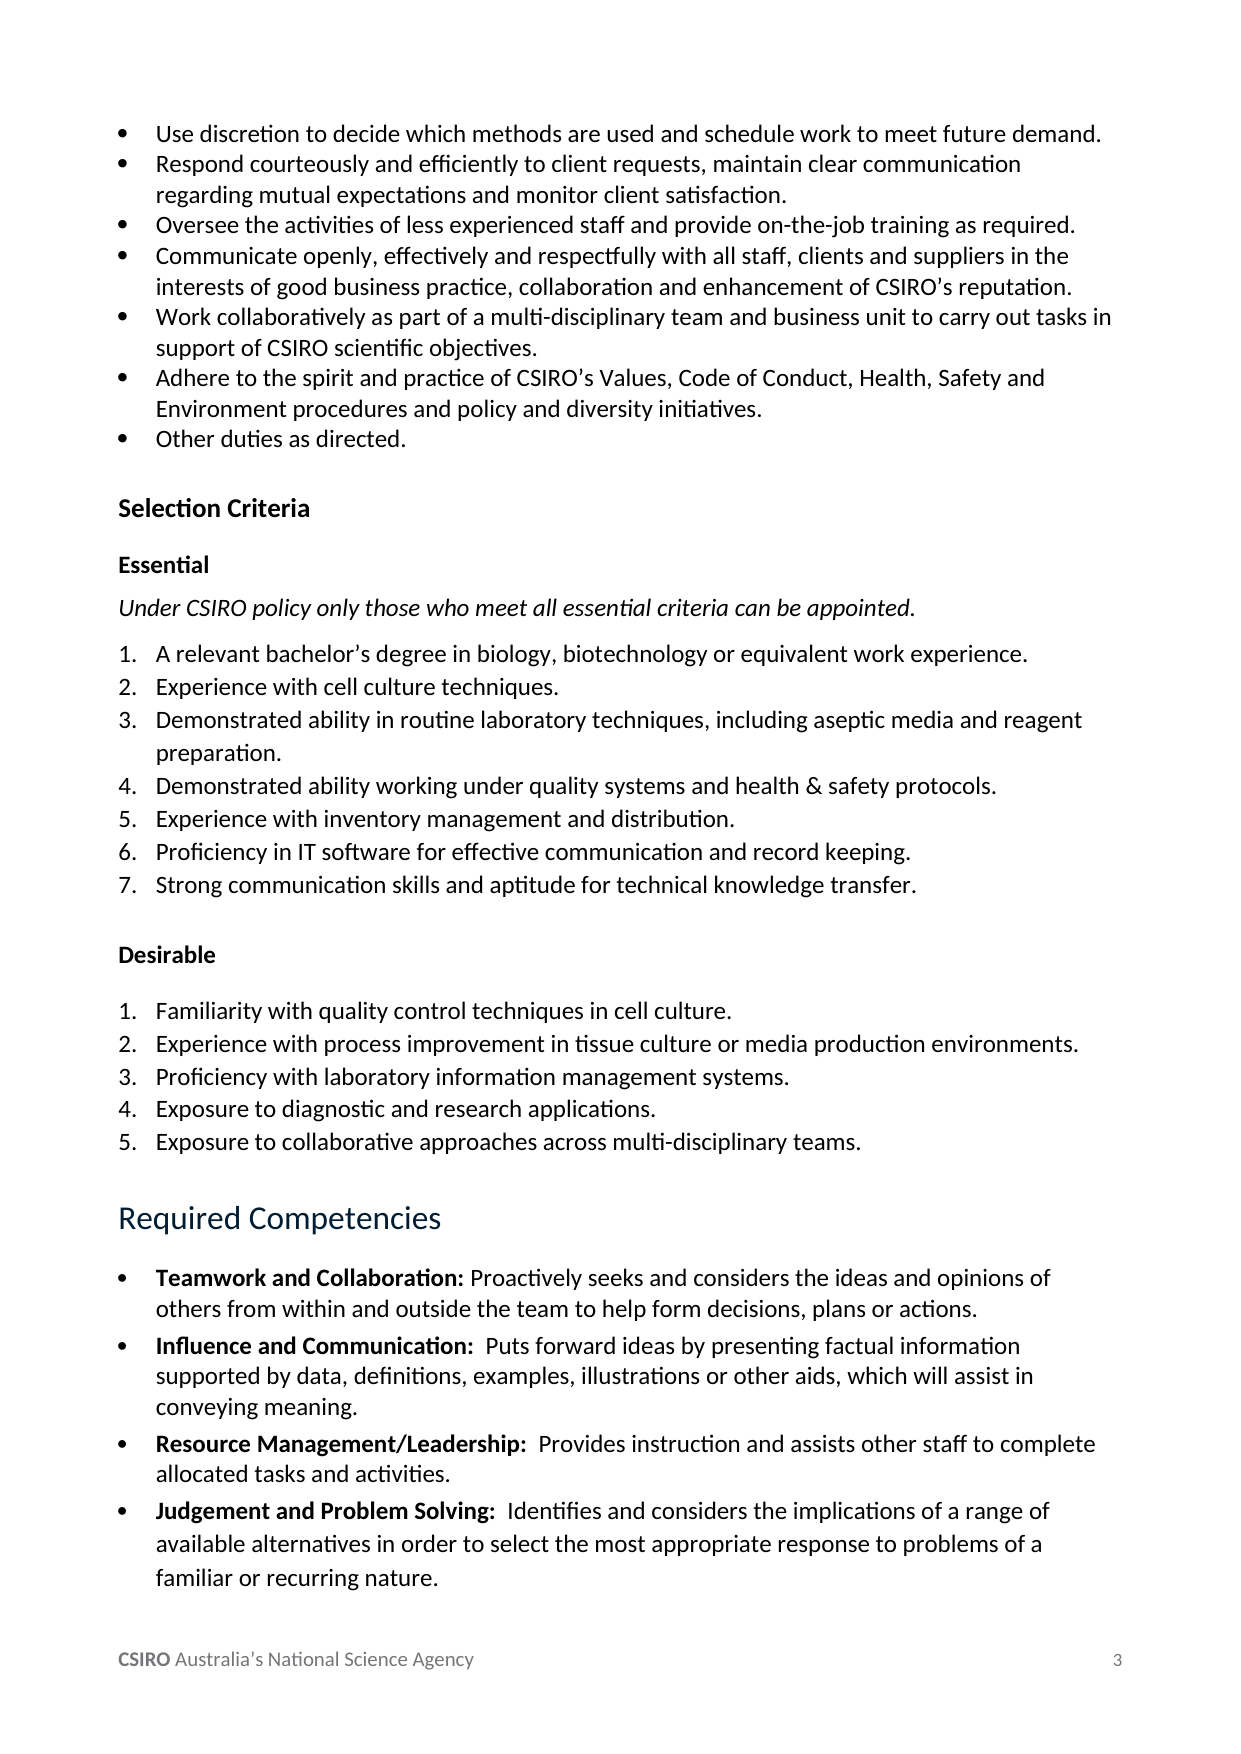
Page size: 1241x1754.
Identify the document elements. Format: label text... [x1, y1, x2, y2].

subtitle Desirable [118, 939, 1122, 970]
subtitle Essential [118, 549, 1122, 580]
list Experience with process improvement in tissue culture or media production environments. [118, 1028, 1122, 1058]
list Respond courteously and efficiently to client requests, maintain clear communication regarding mutual expectations and monitor client satisfaction. [118, 149, 1122, 210]
list Work collaboratively as part of a multi-disciplinary team and business unit to carry out tasks in support of CSIRO scientific objectives. [118, 301, 1122, 362]
list Experience with inventory management and distribution. [118, 803, 1122, 833]
text Under CSIRO policy only those who meet all essential criteria can be appointed. [118, 592, 1122, 623]
list Exposure to collaborative approaches across multi-disciplinary teams. [118, 1126, 1122, 1157]
list Communicate openly, effectively and respectfully with all staff, clients and suppliers in the interests of good business practice, collaboration and enhancement of CSIRO’s reputation. [118, 240, 1122, 301]
list A relevant bachelor’s degree in biology, biotechnology or equivalent work experience. [118, 638, 1122, 669]
list Adhere to the spirit and practice of CSIRO’s Values, Code of Conduct, Health, Safety and Environment procedures and policy and diversity initiatives. [118, 362, 1122, 423]
list Demonstrated ability working under quality systems and health & safety protocols. [118, 770, 1122, 801]
list Exposure to diagnostic and research applications. [118, 1093, 1122, 1124]
list Use discretion to decide which methods are used and schedule work to meet future demand. [118, 118, 1122, 149]
list Experience with cell culture techniques. [118, 671, 1122, 702]
list Demonstrated ability in routine laboratory techniques, including aseptic media and reagent preparation. [118, 704, 1122, 768]
subtitle Selection Criteria [118, 491, 1122, 524]
list Other duties as directed. [118, 423, 1122, 454]
list Proficiency in IT software for effective communication and record keeping. [118, 836, 1122, 866]
list Proficiency with laboratory information management systems. [118, 1061, 1122, 1091]
list Strong communication skills and aptitude for technical knowledge transfer. [118, 869, 1122, 899]
list Familiarity with quality control techniques in cell culture. [118, 995, 1122, 1025]
list Oversee the activities of less experienced staff and provide on-the-job training as required. [118, 210, 1122, 240]
